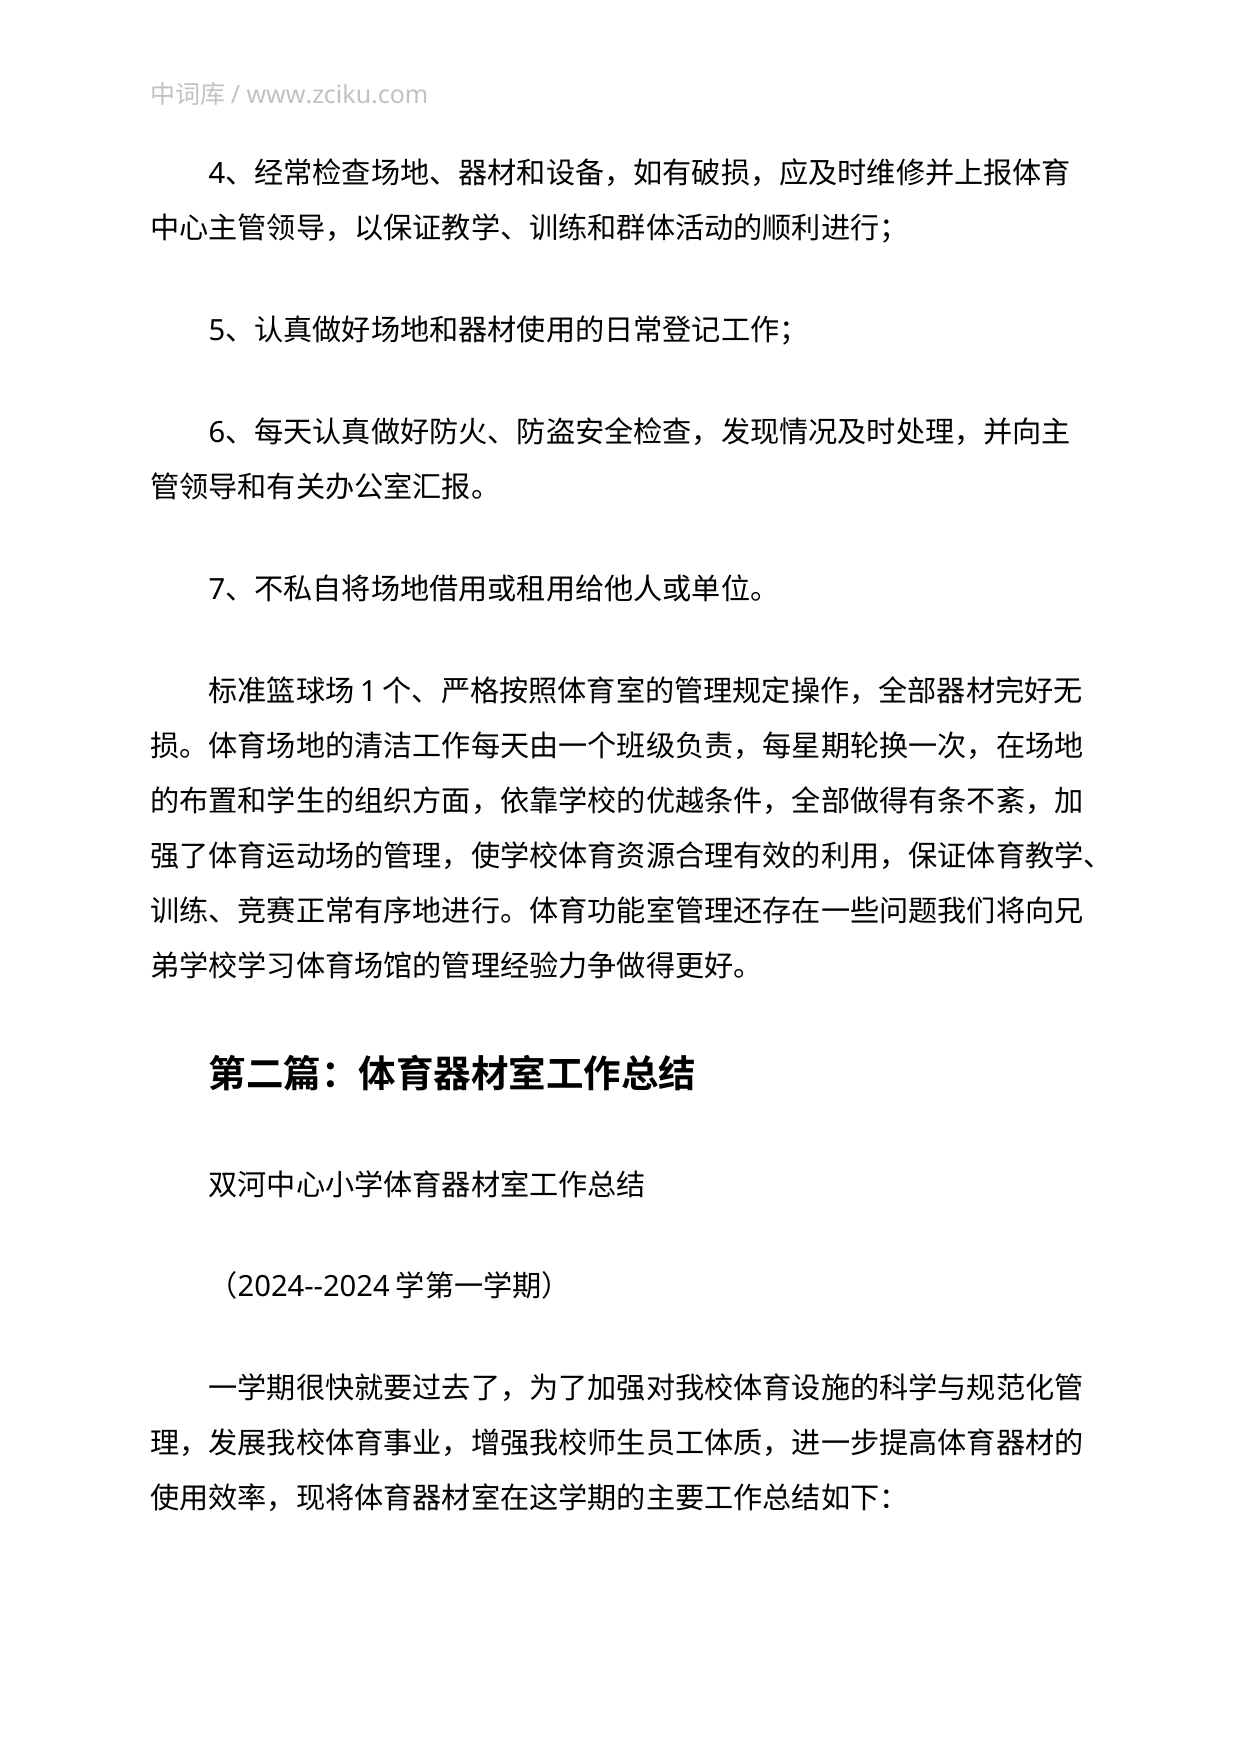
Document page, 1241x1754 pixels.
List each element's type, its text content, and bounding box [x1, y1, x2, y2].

text 双河中心小学体育器材室工作总结 [150, 1161, 1090, 1203]
text 7、不私自将场地借用或租用给他人或单位。 [150, 566, 1090, 608]
text 4、经常检查场地、器材和设备，如有破损，应及时维修并上报体育中心主管领导，以保证教学、训练和群体活动的顺利进行； [150, 150, 1090, 247]
text 第二篇：体育器材室工作总结 [150, 1044, 1090, 1098]
text 一学期很快就要过去了，为了加强对我校体育设施的科学与规范化管理，发展我校体育事业，增强我校师生员工体质，进一步提高体育器材的使用效率，现将体育器材室在这学期的主要工作总结如下： [150, 1365, 1090, 1517]
text 5、认真做好场地和器材使用的日常登记工作； [150, 307, 1090, 349]
text 标准篮球场1个、严格按照体育室的管理规定操作，全部器材完好无损。体育场地的清洁工作每天由一个班级负责，每星期轮换一次，在场地的布置和学生的组织方面，依靠学校的优越条件，全部做得有条不紊，加强了体育运动场的管理，使学校体育资源合理有效的利用，保证体育教学、训练、竞赛正常有序地进行。体育功能室管理还存在一些问题我们将向兄弟学校学习体育场馆的管理经验力争做得更好。 [150, 667, 1090, 984]
text 6、每天认真做好防火、防盗安全检查，发现情况及时处理，并向主管领导和有关办公室汇报。 [150, 409, 1090, 506]
text （2024--2024学第一学期） [150, 1263, 1090, 1305]
